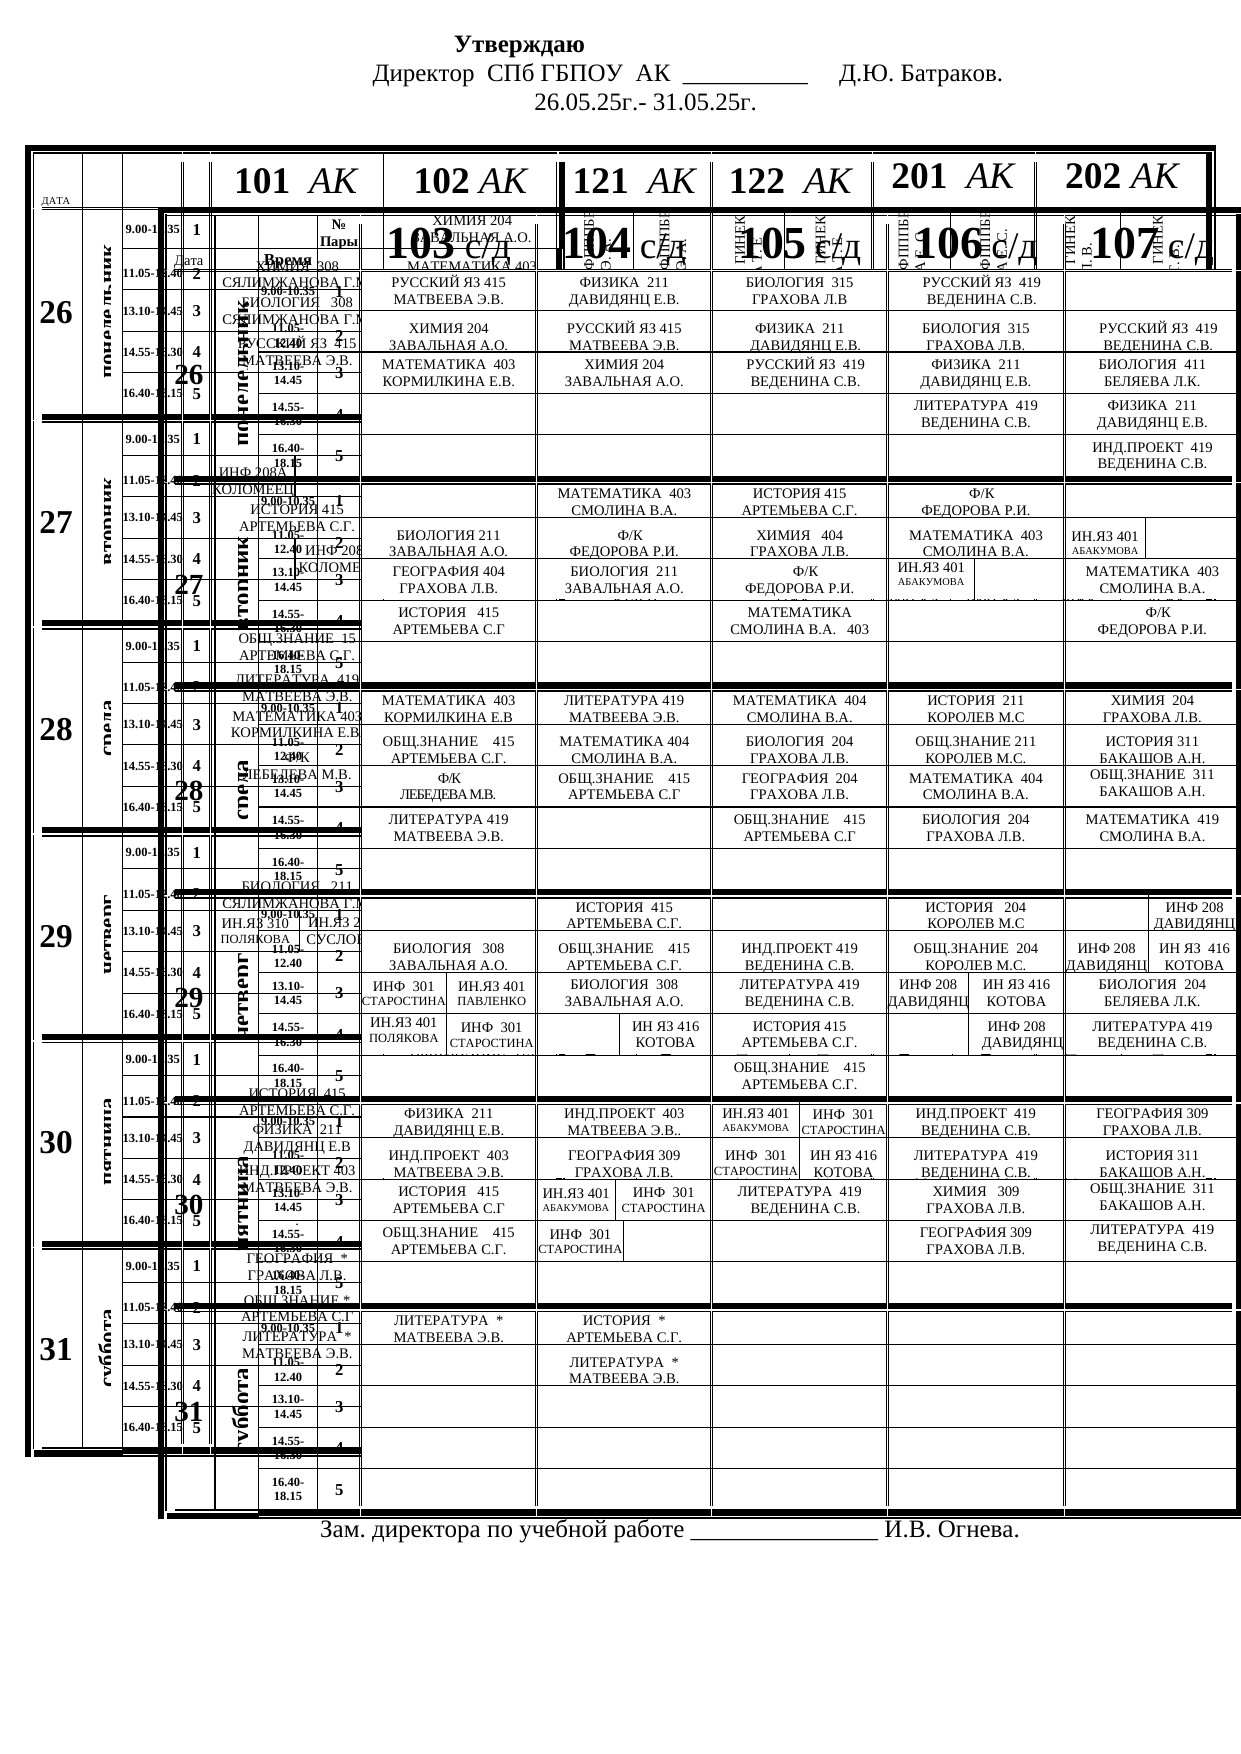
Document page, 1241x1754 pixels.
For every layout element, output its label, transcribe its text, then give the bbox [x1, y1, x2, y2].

table_cell 28 [31, 620, 82, 827]
table_cell 13.10-14.45 [123, 1324, 158, 1364]
table_cell 11.05-12.40 [164, 663, 181, 703]
table_cell 5 [184, 1200, 209, 1241]
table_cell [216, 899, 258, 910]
table_cell [259, 808, 317, 827]
table_cell [318, 952, 359, 972]
table_cell 2 [184, 869, 209, 889]
table_cell литература * матвеева э.в. [216, 1324, 258, 1364]
table_cell ф/к лебедева м.в. [216, 745, 258, 786]
table_cell [216, 1407, 258, 1447]
table_cell [216, 539, 258, 579]
text Директор СПб ГБПОУ АК __________ Д.Ю. Батраков. [47, 58, 1237, 87]
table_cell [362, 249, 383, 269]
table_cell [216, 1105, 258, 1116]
table_cell [216, 994, 258, 1034]
table_cell [296, 485, 317, 496]
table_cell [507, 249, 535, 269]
table_cell 30 [31, 1034, 82, 1241]
table_header Дата [34, 154, 82, 207]
table_cell 1 [184, 216, 209, 248]
table_cell 3 [184, 497, 209, 537]
table_cell уп мдк 03 02 фпппбр сапетка э. а. [634, 216, 710, 269]
table_cell 1 [184, 630, 209, 662]
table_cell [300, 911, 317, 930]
table_cell 1 [184, 423, 209, 455]
table_cell уп мдк 03 02 фпппбр сапетка э. а. [565, 216, 633, 269]
table_cell 9.00-10.35 [123, 837, 158, 868]
table_cell 5 [183, 1407, 211, 1447]
table_cell [318, 1043, 359, 1055]
table_cell 11.05-12.40 [164, 1076, 181, 1116]
table_cell 14.55-16.30 [123, 332, 158, 372]
table_cell 11.05-12.40 [123, 869, 158, 910]
table_cell 9.00-10.35 [123, 1250, 158, 1282]
table_cell [259, 601, 317, 620]
table_cell 5 [184, 580, 209, 620]
table_cell 11.05-12.40 [164, 1283, 181, 1323]
table_cell ф/к лебедева м.в. [259, 766, 317, 786]
table_cell . [259, 1200, 317, 1220]
table_cell [259, 1428, 317, 1447]
table_cell 27 [31, 414, 82, 620]
table_cell 16.40-18.15 [123, 787, 158, 827]
table_cell 14.55-16.30 [123, 539, 158, 579]
table_cell 2 [184, 1283, 209, 1303]
table_cell 9.00-10.35 [123, 210, 158, 248]
table_cell [259, 1014, 317, 1034]
table_cell [216, 423, 258, 455]
table_cell инд.проект 403 матвеева э.в. [216, 1159, 258, 1199]
table_cell . [259, 1221, 317, 1241]
table_cell 3 [184, 1118, 209, 1158]
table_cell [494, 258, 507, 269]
table_cell 31 [31, 1241, 82, 1447]
table_cell [318, 837, 359, 848]
table_cell 4 [184, 332, 209, 372]
table_cell [318, 435, 359, 455]
table_cell . [318, 1221, 359, 1241]
table_cell 3 [184, 290, 209, 331]
table_cell [259, 837, 317, 848]
table_cell [318, 787, 359, 806]
table_cell 14.55-16.30 [123, 952, 158, 992]
table_header 102 АК [384, 151, 560, 207]
table_cell [259, 435, 317, 455]
table_cell 3 [184, 704, 209, 744]
text Зам. директора по учебной работе _______________ И.В. Огнева. [32, 1514, 1237, 1543]
table_cell [259, 994, 317, 1013]
table_cell [216, 580, 258, 620]
table_cell [259, 952, 317, 972]
table_cell 4 [184, 1159, 209, 1199]
table_header 201 АК [872, 151, 1036, 207]
table_cell уп мдк 03 01 гинек савина л. в. [1066, 216, 1120, 269]
table_cell [318, 1366, 359, 1385]
text 26.05.25г.- 31.05.25г. [47, 87, 1237, 116]
table_cell 5 [184, 994, 209, 1034]
table_cell 5 [184, 787, 209, 827]
table_cell 2 [184, 249, 209, 269]
table_cell 16.40-18.15 [123, 1200, 158, 1241]
table_cell 4 [184, 539, 209, 579]
table_cell уп мдк 03 01 гинек буракова т. е [713, 216, 784, 269]
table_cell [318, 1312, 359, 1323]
table_header [83, 154, 122, 207]
table_cell 9.00-10.35 [123, 1043, 158, 1075]
table_cell 16.40-18.15 [123, 373, 158, 413]
table_cell 9.00-10.35 [123, 423, 158, 455]
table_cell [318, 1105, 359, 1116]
table_cell [318, 1428, 359, 1447]
table_cell [259, 1366, 317, 1385]
table_cell 13.10-14.45 [123, 1118, 158, 1158]
table_cell [318, 580, 359, 600]
table_cell 1 [184, 837, 209, 868]
table_cell 14.55-16.30 [123, 1159, 158, 1199]
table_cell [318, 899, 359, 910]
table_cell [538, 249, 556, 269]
table_cell 14.55-16.30 [123, 1366, 158, 1406]
table_cell [259, 1386, 317, 1406]
table_cell 11.05-12.40 [164, 869, 181, 910]
table_cell [216, 1043, 258, 1075]
table_cell суббота [83, 1250, 122, 1447]
table_cell 16.40-18.15 [123, 580, 158, 620]
table_cell [259, 580, 317, 600]
table_cell [318, 601, 359, 620]
table_cell [318, 1014, 359, 1034]
table_header [183, 151, 211, 207]
table_cell [318, 394, 359, 413]
table_cell 2 [184, 272, 209, 289]
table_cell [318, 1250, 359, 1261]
table_cell русский яз 415 матвеева э.в. [216, 332, 258, 372]
table_cell [259, 1043, 317, 1055]
table_header 101 АК [211, 154, 383, 207]
table_cell 9.00-10.35 [123, 630, 158, 662]
table_cell ин.яз 310 полякова [216, 911, 258, 951]
table_cell [259, 373, 317, 393]
table_cell 3 [184, 911, 209, 951]
table_cell [318, 1056, 359, 1075]
table_cell [318, 485, 359, 496]
table_cell [259, 849, 317, 868]
table_cell история 415 артемьева с.г. [216, 497, 258, 537]
table_cell 13.10-14.45 [123, 497, 158, 537]
table_cell [318, 1407, 359, 1427]
table_cell математика 403 кормилкина е.в. [384, 249, 496, 269]
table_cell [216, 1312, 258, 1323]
table_cell 2 [184, 1076, 209, 1096]
table_cell уп мдк 03 01 гинек савина л. в. [1037, 216, 1074, 269]
table_cell вторник [83, 423, 122, 620]
table_cell уп мдк 03 02 фпппбр сотникова е. с. [951, 216, 1034, 269]
table_cell [318, 456, 359, 476]
table_cell [296, 456, 317, 476]
table_cell 16.40-18.15 [123, 994, 158, 1034]
table_cell [318, 1386, 359, 1406]
table_cell химия 204 завальная а.о. [384, 216, 556, 248]
table_cell 26 [34, 207, 82, 413]
table_cell 11.05-12.40 [123, 456, 158, 496]
table_cell ф/к лебедева м.в. [259, 745, 317, 765]
table_cell [216, 837, 258, 868]
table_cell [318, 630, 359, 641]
text Утверждаю [47, 29, 1237, 58]
table_cell [318, 994, 359, 1013]
table_cell [318, 808, 359, 827]
table_cell [318, 373, 359, 393]
table_cell 29 [31, 827, 82, 1034]
table_cell 1 [184, 1043, 209, 1075]
table_cell 11.05-12.40 [123, 1076, 158, 1116]
table_cell . [216, 1200, 258, 1241]
table_cell [216, 787, 258, 827]
table_cell 2 [184, 456, 209, 476]
table_cell 11.05-12.40 [123, 1283, 158, 1323]
table_cell 14.55-16.30 [123, 745, 158, 786]
table_cell [318, 423, 359, 434]
table_cell [259, 1407, 317, 1427]
table_cell уп мдк 03 02 фпппбр сотникова е. с. [874, 216, 950, 269]
table_cell 4 [184, 952, 209, 992]
table_cell [259, 539, 294, 558]
table_cell 1 [184, 1250, 209, 1282]
table_cell среда [83, 630, 122, 827]
table_header 122 АК [711, 153, 872, 207]
table_cell [318, 973, 359, 992]
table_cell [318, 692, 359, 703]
table_header 202 АК [1036, 154, 1206, 207]
table_cell понедельник [83, 210, 122, 413]
table_cell [259, 1056, 317, 1075]
table_cell [259, 973, 317, 992]
table_cell уп мдк 03 01 гинек буракова т. е [785, 216, 871, 269]
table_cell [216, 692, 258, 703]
table_cell [259, 559, 294, 579]
table_cell 4 [184, 1366, 209, 1406]
table_cell [318, 849, 359, 868]
table_cell [259, 394, 317, 413]
table_cell [259, 787, 317, 806]
table_header [122, 151, 183, 207]
table_header 121 АК [560, 154, 711, 207]
table_cell [216, 1366, 258, 1406]
table_cell пятница [83, 1043, 122, 1241]
table_cell уп мдк 03 01 гинек сизова т. в. [1121, 216, 1206, 269]
table_cell 5 [184, 373, 209, 413]
table_cell [216, 373, 258, 413]
table_cell 16.40-18.15 [123, 1407, 158, 1447]
table_cell . [318, 1200, 359, 1220]
table_cell 11.05-12.40 [164, 456, 181, 496]
table_cell 13.10-14.45 [123, 704, 158, 744]
table_cell 11.05-12.40 [123, 249, 158, 289]
table_cell [259, 423, 317, 434]
table_cell 13.10-14.45 [123, 290, 158, 331]
table_cell физика 211 давидянц е.в [216, 1118, 258, 1158]
table_cell [216, 952, 258, 992]
table_cell 4 [184, 745, 209, 786]
table_cell 11.05-12.40 [123, 663, 158, 703]
table_cell 2 [184, 663, 209, 682]
table_cell 3 [184, 1324, 209, 1364]
table_cell четверг [83, 837, 122, 1034]
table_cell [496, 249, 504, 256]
table_cell 13.10-14.45 [123, 911, 158, 951]
